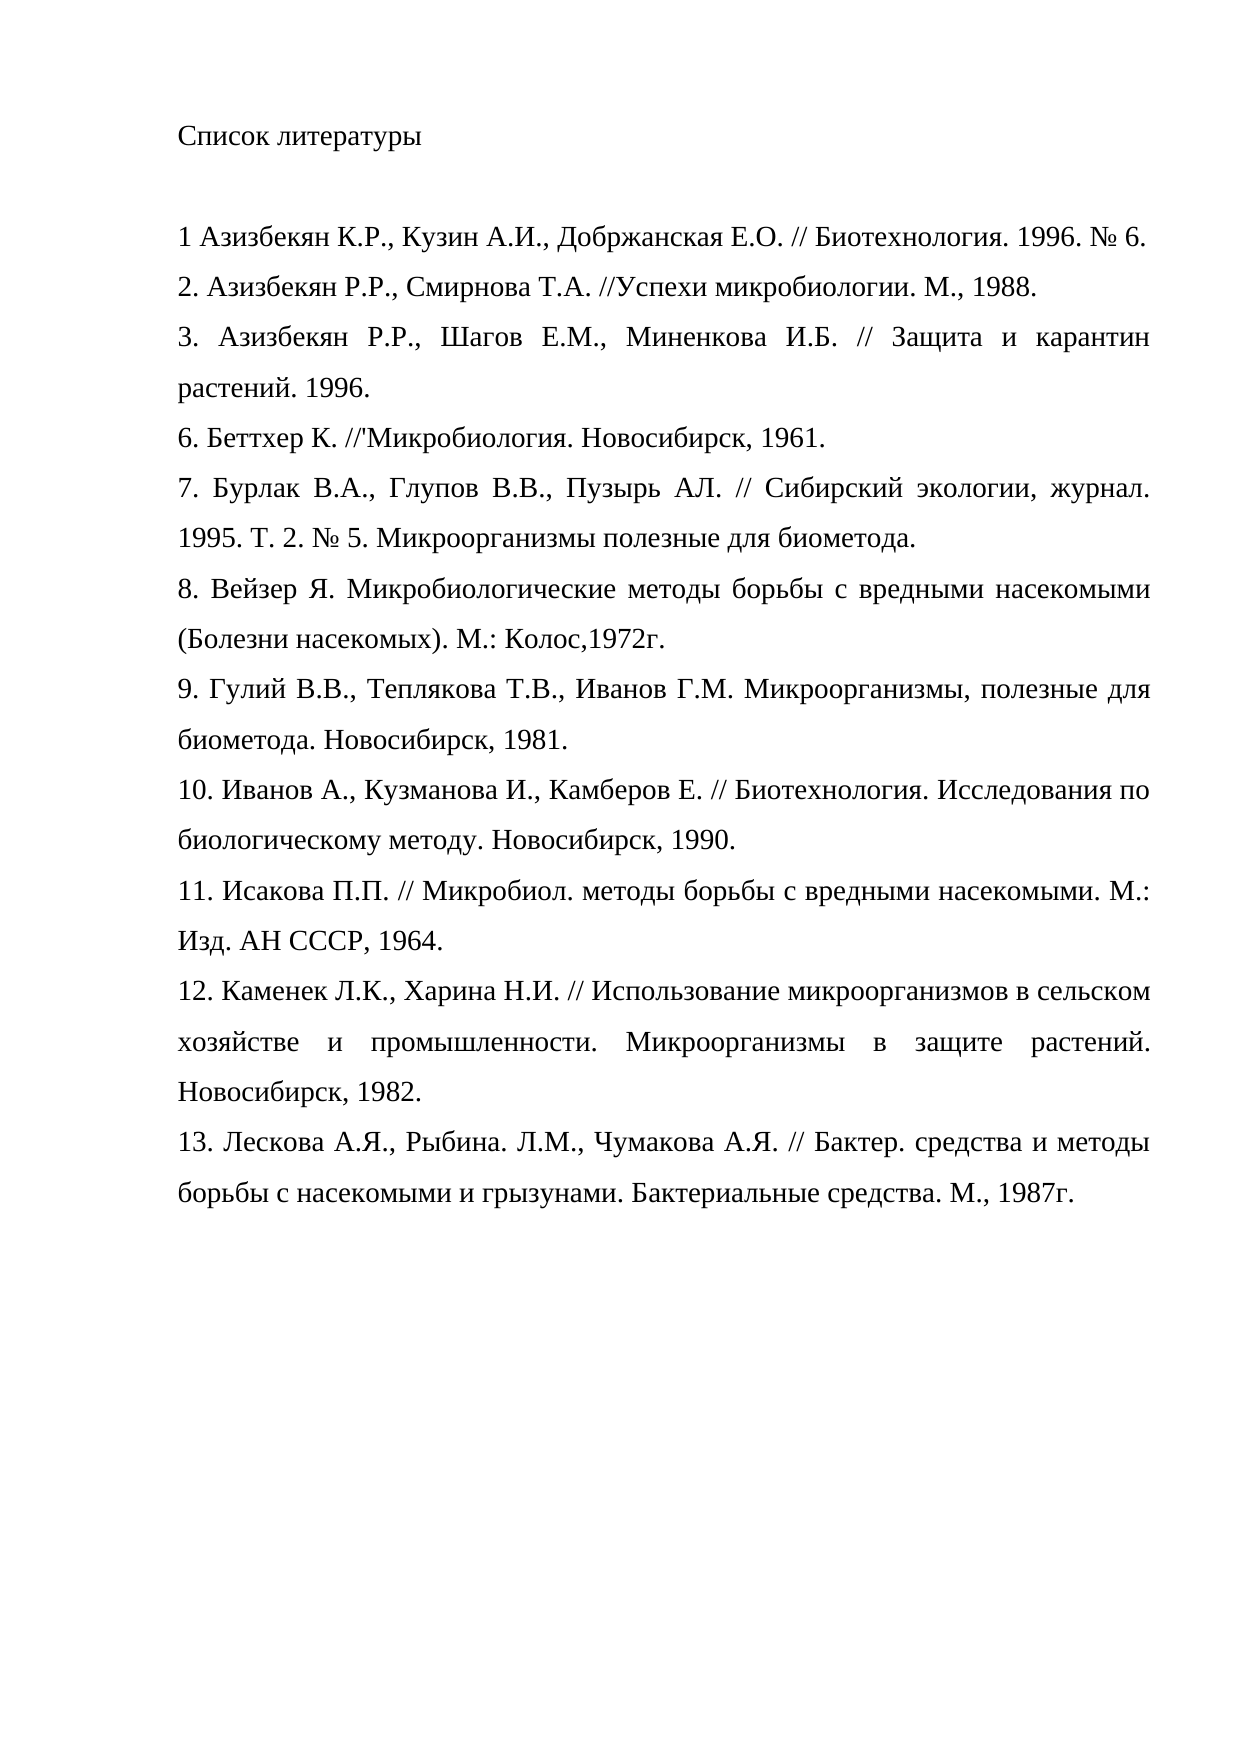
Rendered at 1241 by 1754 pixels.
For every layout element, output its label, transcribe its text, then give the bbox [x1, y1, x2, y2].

text 12. Каменек Л.К., Харина Н.И. // Использование микроорганизмов в сельском хозяйстве и промышленности. Микроорганизмы в защите растений. Новосибирск, 1982. [177, 973, 1152, 1108]
text 13. Лескова А.Я., Рыбина. Л.М., Чумакова А.Я. // Бактер. средства и методы борьбы с насекомыми и грызунами. Бактериальные средства. М., 1987г. [177, 1124, 1152, 1208]
text 9. Гулий В.В., Теплякова Т.В., Иванов Г.М. Микроорганизмы, полезные для биометода. Новосибирск, 1981. [177, 672, 1152, 755]
text 11. Исакова П.П. // Микробиол. методы борьбы с вредными насекомыми. М.: Изд. АН СССР, 1964. [177, 873, 1152, 957]
text 6. Беттхер К. //'Микробиология. Новосибирск, 1961. [177, 420, 1152, 453]
text 1 Азизбекян К.Р., Кузин А.И., Добржанская Е.О. // Биотехнология. 1996. № 6. [177, 219, 1152, 252]
text Список литературы [177, 118, 1152, 152]
text 7. Бурлак В.А., Глупов В.В., Пузырь АЛ. // Сибирский экологии, журнал. 1995. Т. 2. № 5. Микроорганизмы полезные для биометода. [177, 470, 1152, 554]
text 8. Вейзер Я. Микробиологические методы борьбы с вредными насекомыми (Болезни насекомых). М.: Колос,1972г. [177, 571, 1152, 655]
text 3. Азизбекян P.P., Шагов Е.М., Миненкова И.Б. // Защита и карантин растений. 1996. [177, 319, 1152, 403]
text 2. Азизбекян P.P., Смирнова Т.А. //Успехи микробиологии. М., 1988. [177, 269, 1152, 303]
text 10. Иванов А., Кузманова И., Камберов Е. // Биотехнология. Исследования по биологическому методу. Новосибирск, 1990. [177, 772, 1152, 856]
